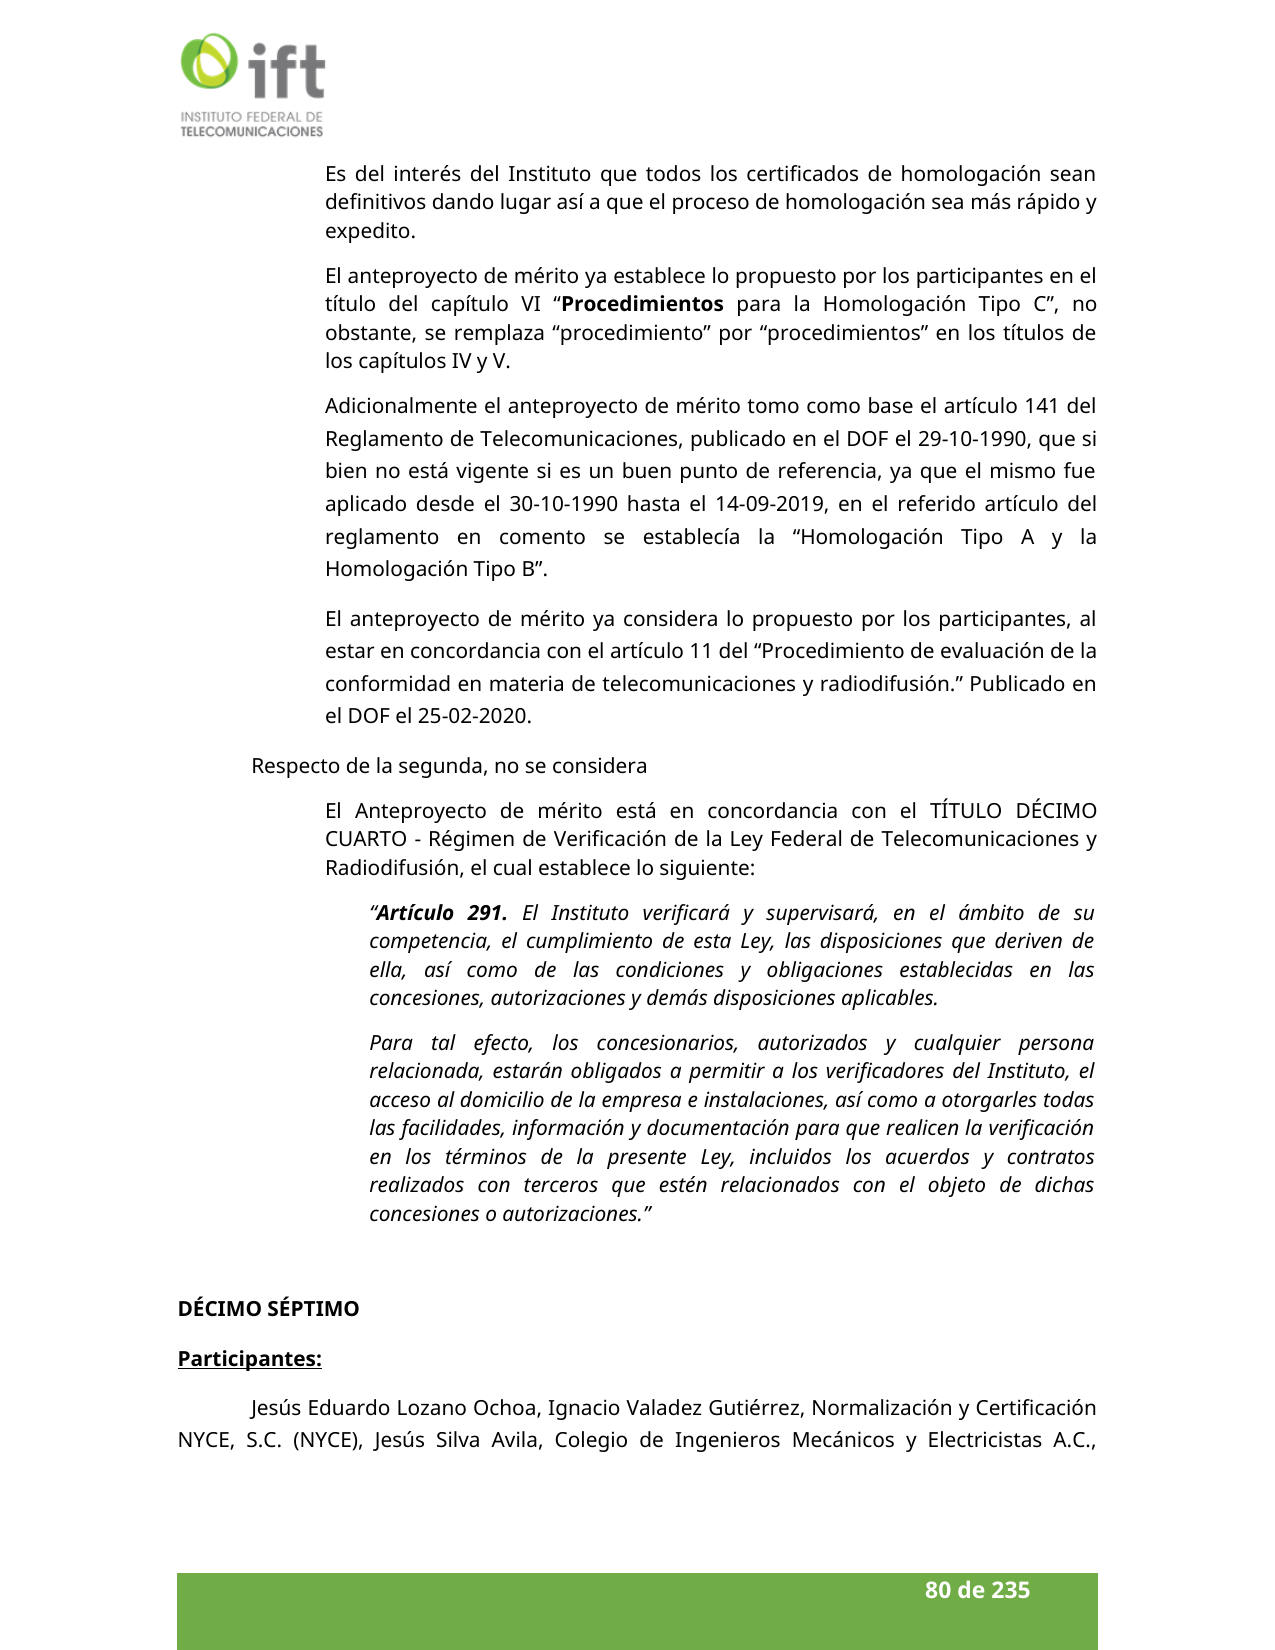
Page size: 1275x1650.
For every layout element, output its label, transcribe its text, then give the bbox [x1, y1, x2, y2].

text Respecto de la segunda, no se considera [177, 751, 1098, 779]
text Adicionalmente el anteproyecto de mérito tomo como base el artículo 141 del Reglamento de Telecomunicaciones, publicado en el DOF el 29-10-1990, que si bien no está vigente si es un buen punto de referencia, ya que el mismo fue aplicado desde el 30-10-1990 hasta el 14-09-2019, en el referido artículo del reglamento en comento se establecía la “Homologación Tipo A y la Homologación Tipo B”. [325, 391, 1098, 583]
text Participantes: [177, 1344, 1098, 1372]
text Es del interés del Instituto que todos los certificados de homologación sean definitivos dando lugar así a que el proceso de homologación sea más rápido y expedito. [325, 159, 1098, 244]
subtitle DÉCIMO SÉPTIMO [177, 1294, 1098, 1323]
text Para tal efecto, los concesionarios, autorizados y cualquier persona relacionada, estarán obligados a permitir a los verificadores del Instituto, el acceso al domicilio de la empresa e instalaciones, así como a otorgarles todas las facilidades, información y documentación para que realicen la verificación en los términos de la presente Ley, incluidos los acuerdos y contratos realizados con terceros que estén relacionados con el objeto de dichas concesiones o autorizaciones.” [369, 1028, 1098, 1227]
picture [177, 27, 334, 145]
text El anteproyecto de mérito ya establece lo propuesto por los participantes en el título del capítulo VI “Procedimientos para la Homologación Tipo C”, no obstante, se remplaza “procedimiento” por “procedimientos” en los títulos de los capítulos IV y V. [325, 261, 1098, 375]
text El anteproyecto de mérito ya considera lo propuesto por los participantes, al estar en concordancia con el artículo 11 del “Procedimiento de evaluación de la conformidad en materia de telecomunicaciones y radiodifusión.” Publicado en el DOF el 25-02-2020. [325, 604, 1098, 730]
text El Anteproyecto de mérito está en concordancia con el TÍTULO DÉCIMO CUARTO - Régimen de Verificación de la Ley Federal de Telecomunicaciones y Radiodifusión, el cual establece lo siguiente: [325, 796, 1098, 881]
text “Artículo 291. El Instituto verificará y supervisará, en el ámbito de su competencia, el cumplimiento de esta Ley, las disposiciones que deriven de ella, así como de las condiciones y obligaciones establecidas en las concesiones, autorizaciones y demás disposiciones aplicables. [369, 898, 1098, 1012]
